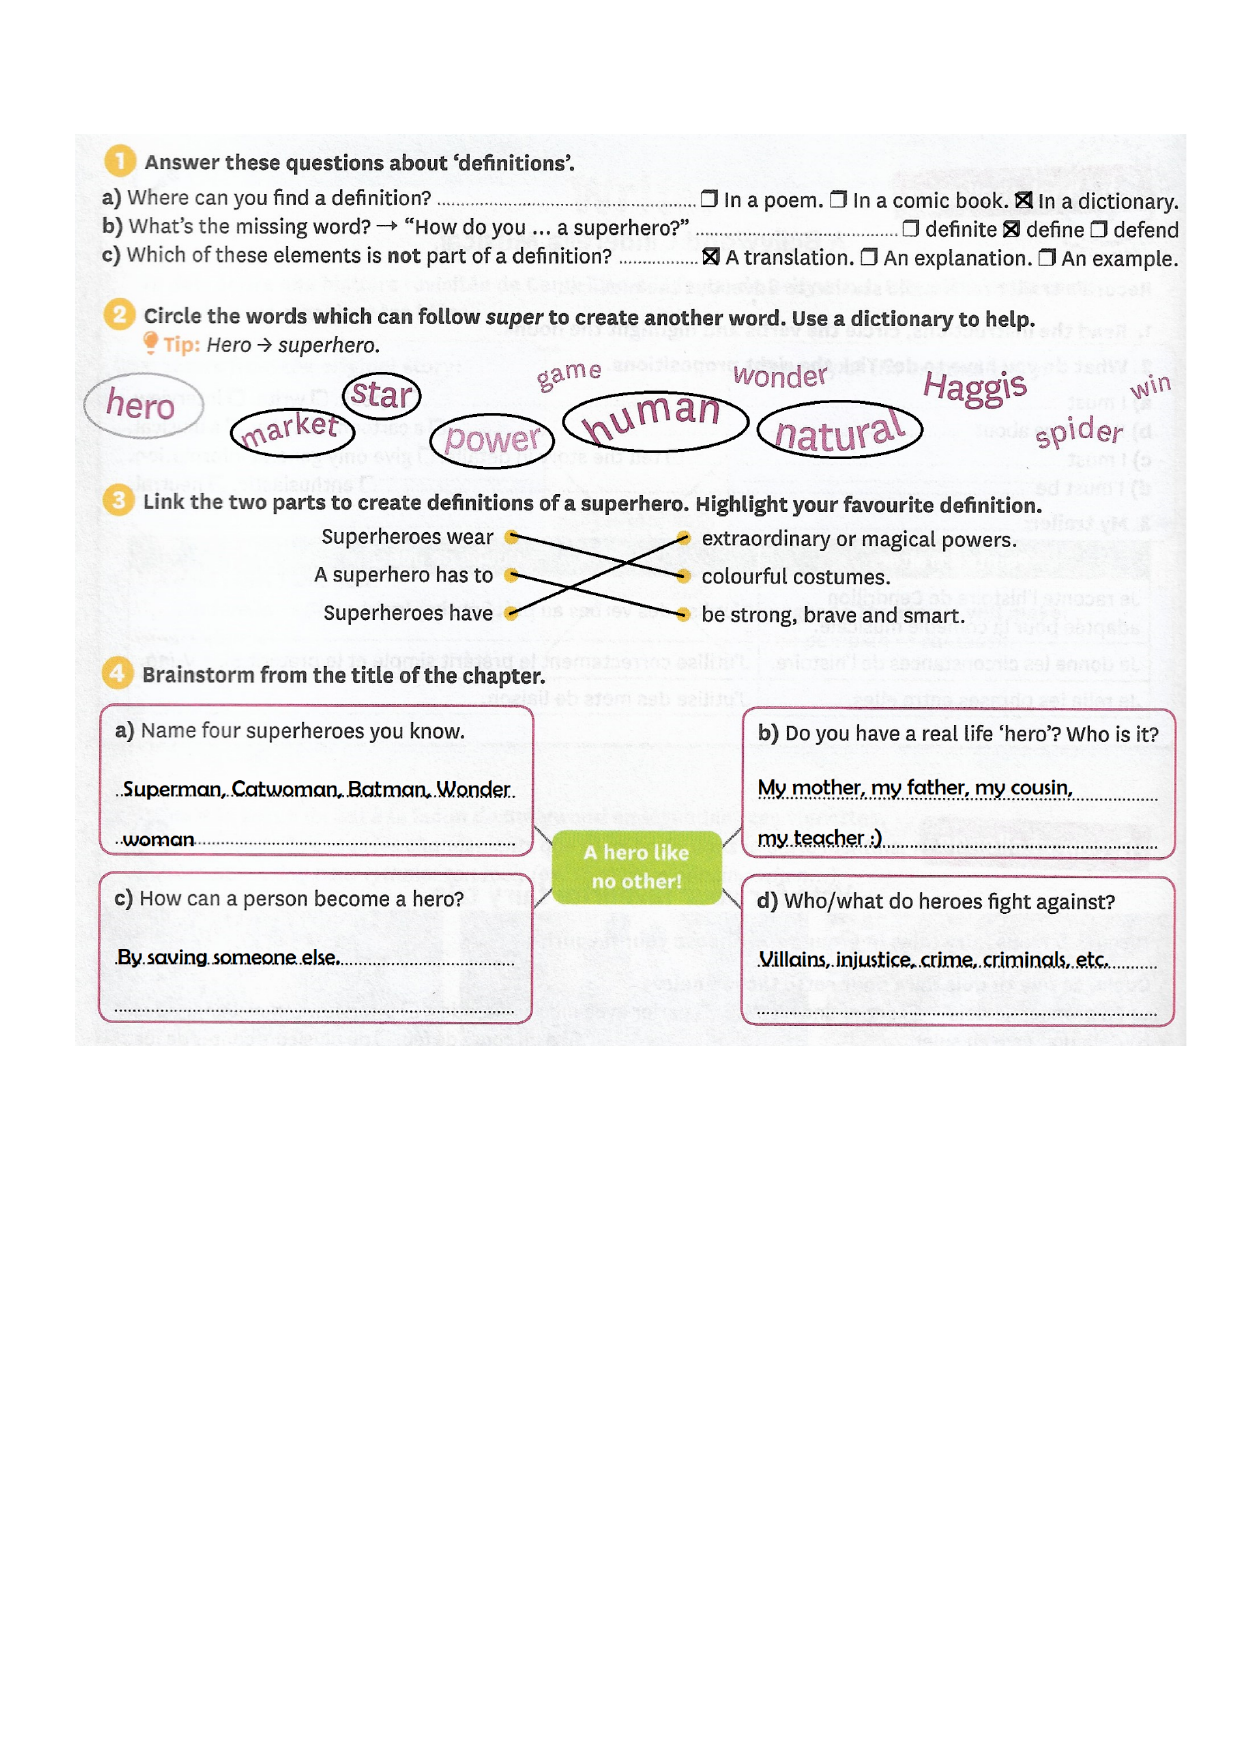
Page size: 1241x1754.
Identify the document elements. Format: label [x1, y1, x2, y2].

picture [75, 134, 1187, 1046]
